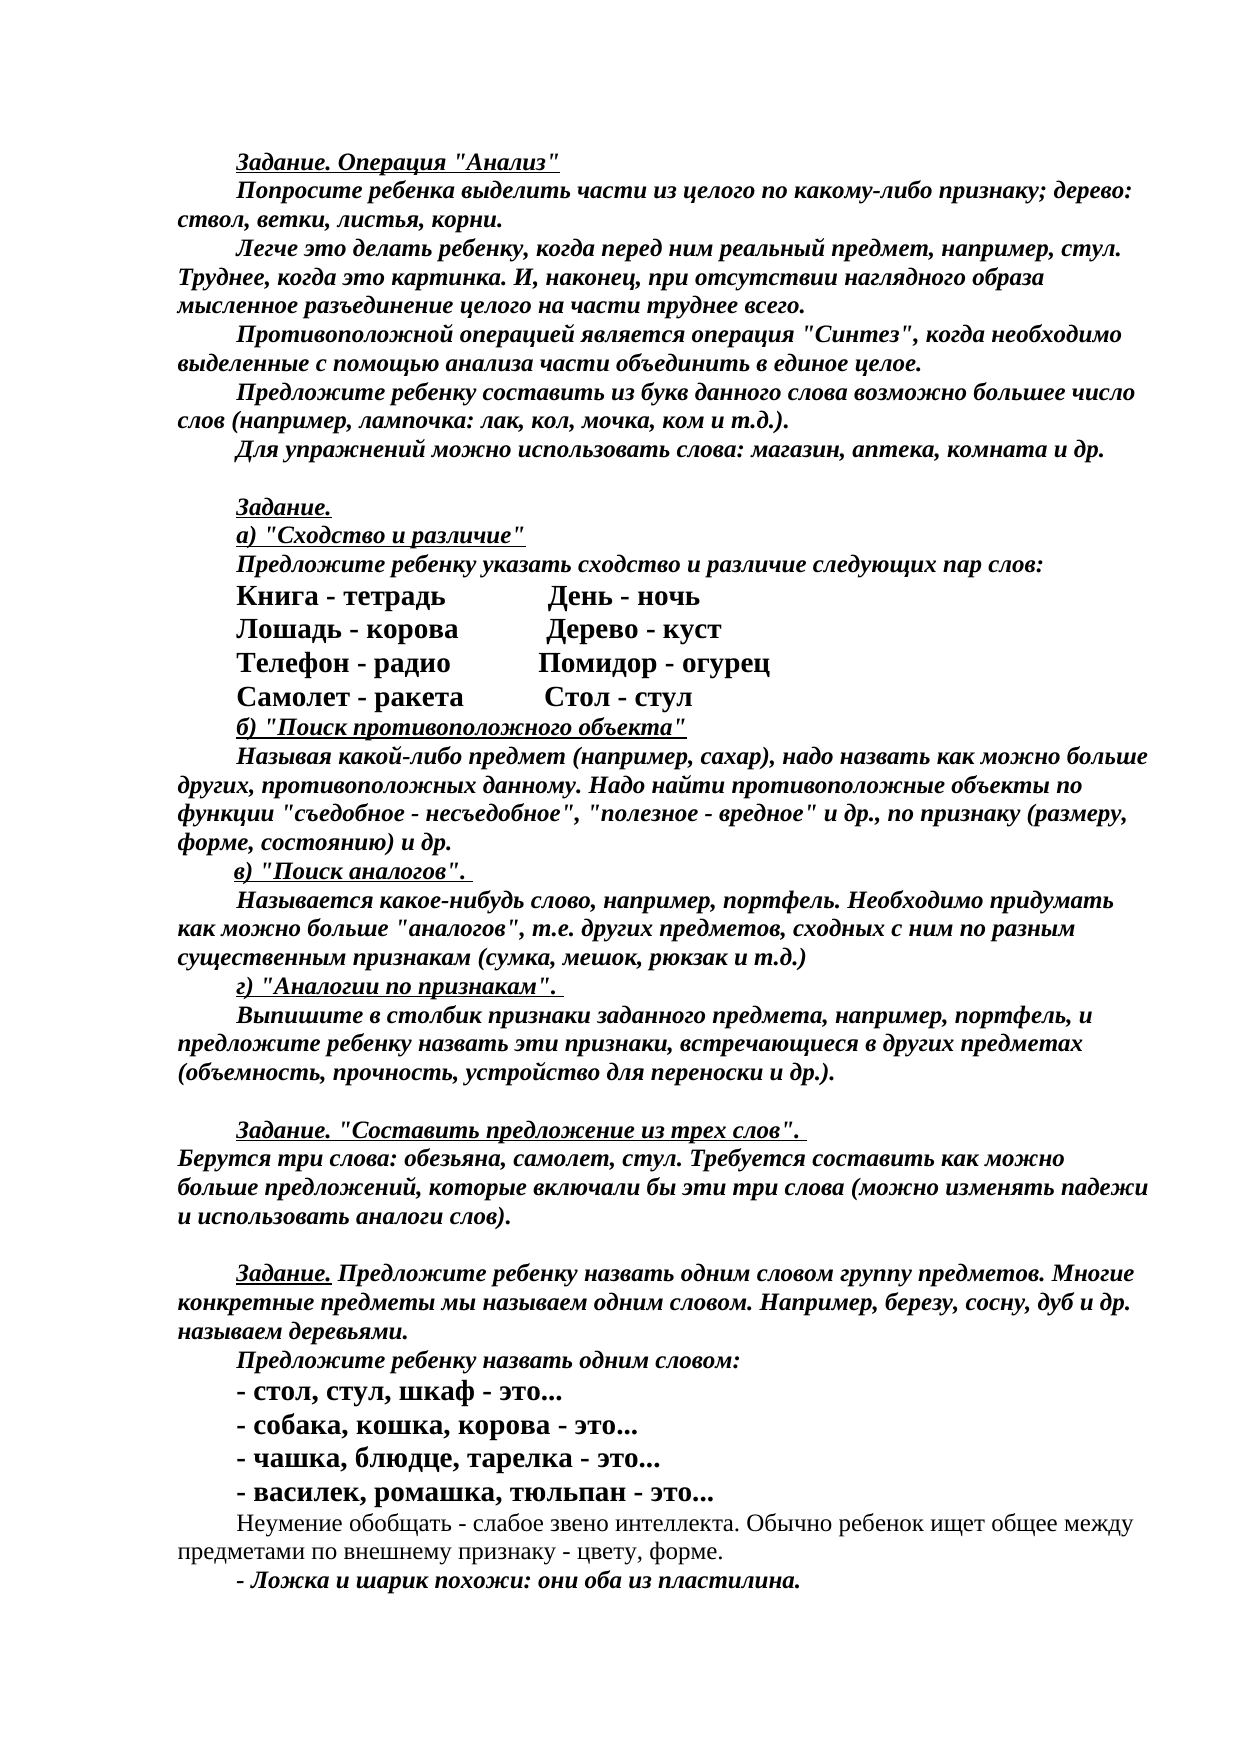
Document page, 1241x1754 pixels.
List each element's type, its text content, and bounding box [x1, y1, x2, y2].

text Для упражнений можно использовать слова: магазин, аптека, комната и др. [177, 434, 1152, 463]
text Неумение обобщать - слабое звено интеллекта. Обычно ребенок ищет общее между предметами по внешнему признаку - цвету, форме. [177, 1508, 1152, 1565]
text Предложите ребенку составить из букв данного слова возможно большее число слов (например, лампочка: лак, кол, мочка, ком и т.д.). [177, 377, 1152, 434]
text Задание. "Составить предложение из трех слов". [177, 1115, 1152, 1143]
text - собака, кошка, корова - это... [177, 1407, 1152, 1441]
text Попросите ребенка выделить части из целого по какому-либо признаку; дерево: ствол, ветки, листья, корни. [177, 176, 1152, 233]
text б) "Поиск противоположного объекта" [177, 712, 1152, 741]
text Задание. Операция "Анализ" [177, 147, 1152, 176]
text Книга - тетрадь День - ночь [177, 578, 1152, 612]
text Называется какое-нибудь слово, например, портфель. Необходимо придумать как можно больше "аналогов", т.е. других предметов, сходных с ним по разным существенным признакам (сумка, мешок, рюкзак и т.д.) [177, 885, 1152, 971]
text Задание. Предложите ребенку назвать одним словом группу предметов. Многие конкретные предметы мы называем одним словом. Например, березу, сосну, дуб и др. называем деревьями. [177, 1258, 1152, 1345]
text - василек, ромашка, тюльпан - это... [177, 1474, 1152, 1508]
text Задание. [177, 492, 1152, 521]
text Легче это делать ребенку, когда перед ним реальный предмет, например, стул. Труднее, когда это картинка. И, наконец, при отсутствии наглядного образа мысленное разъединение целого на части труднее всего. [177, 233, 1152, 319]
text - Ложка и шарик похожи: они оба из пластилина. [177, 1565, 1152, 1594]
text - чашка, блюдце, тарелка - это... [177, 1441, 1152, 1474]
text г) "Аналогии по признакам". [177, 971, 1152, 1000]
text Называя какой-либо предмет (например, сахар), надо назвать как можно больше других, противоположных данному. Надо найти противоположные объекты по функции "съедобное - несъедобное", "полезное - вредное" и др., по признаку (размеру, форме, состоянию) и др. в) "Поиск аналогов". [177, 741, 1152, 885]
text Предложите ребенку назвать одним словом: [177, 1345, 1152, 1373]
text Лошадь - корова Дерево - куст [177, 612, 1152, 645]
text Телефон - радио Помидор - огурец [177, 645, 1152, 679]
text Берутся три слова: обезьяна, самолет, стул. Требуется составить как можно больше предложений, которые включали бы эти три слова (можно изменять падежи и использовать аналоги слов). [177, 1143, 1152, 1230]
text Выпишите в столбик признаки заданного предмета, например, портфель, и предложите ребенку назвать эти признаки, встречающиеся в других предметах (объемность, прочность, устройство для переноски и др.). [177, 1000, 1152, 1086]
text Противоположной операцией является операция "Синтез", когда необходимо выделенные с помощью анализа части объединить в единое целое. [177, 319, 1152, 377]
text а) "Сходство и различие" [177, 521, 1152, 549]
text Самолет - ракета Стол - стул [177, 679, 1152, 712]
text - стол, стул, шкаф - это... [177, 1373, 1152, 1407]
text Предложите ребенку указать сходство и различие следующих пар слов: [177, 549, 1152, 578]
